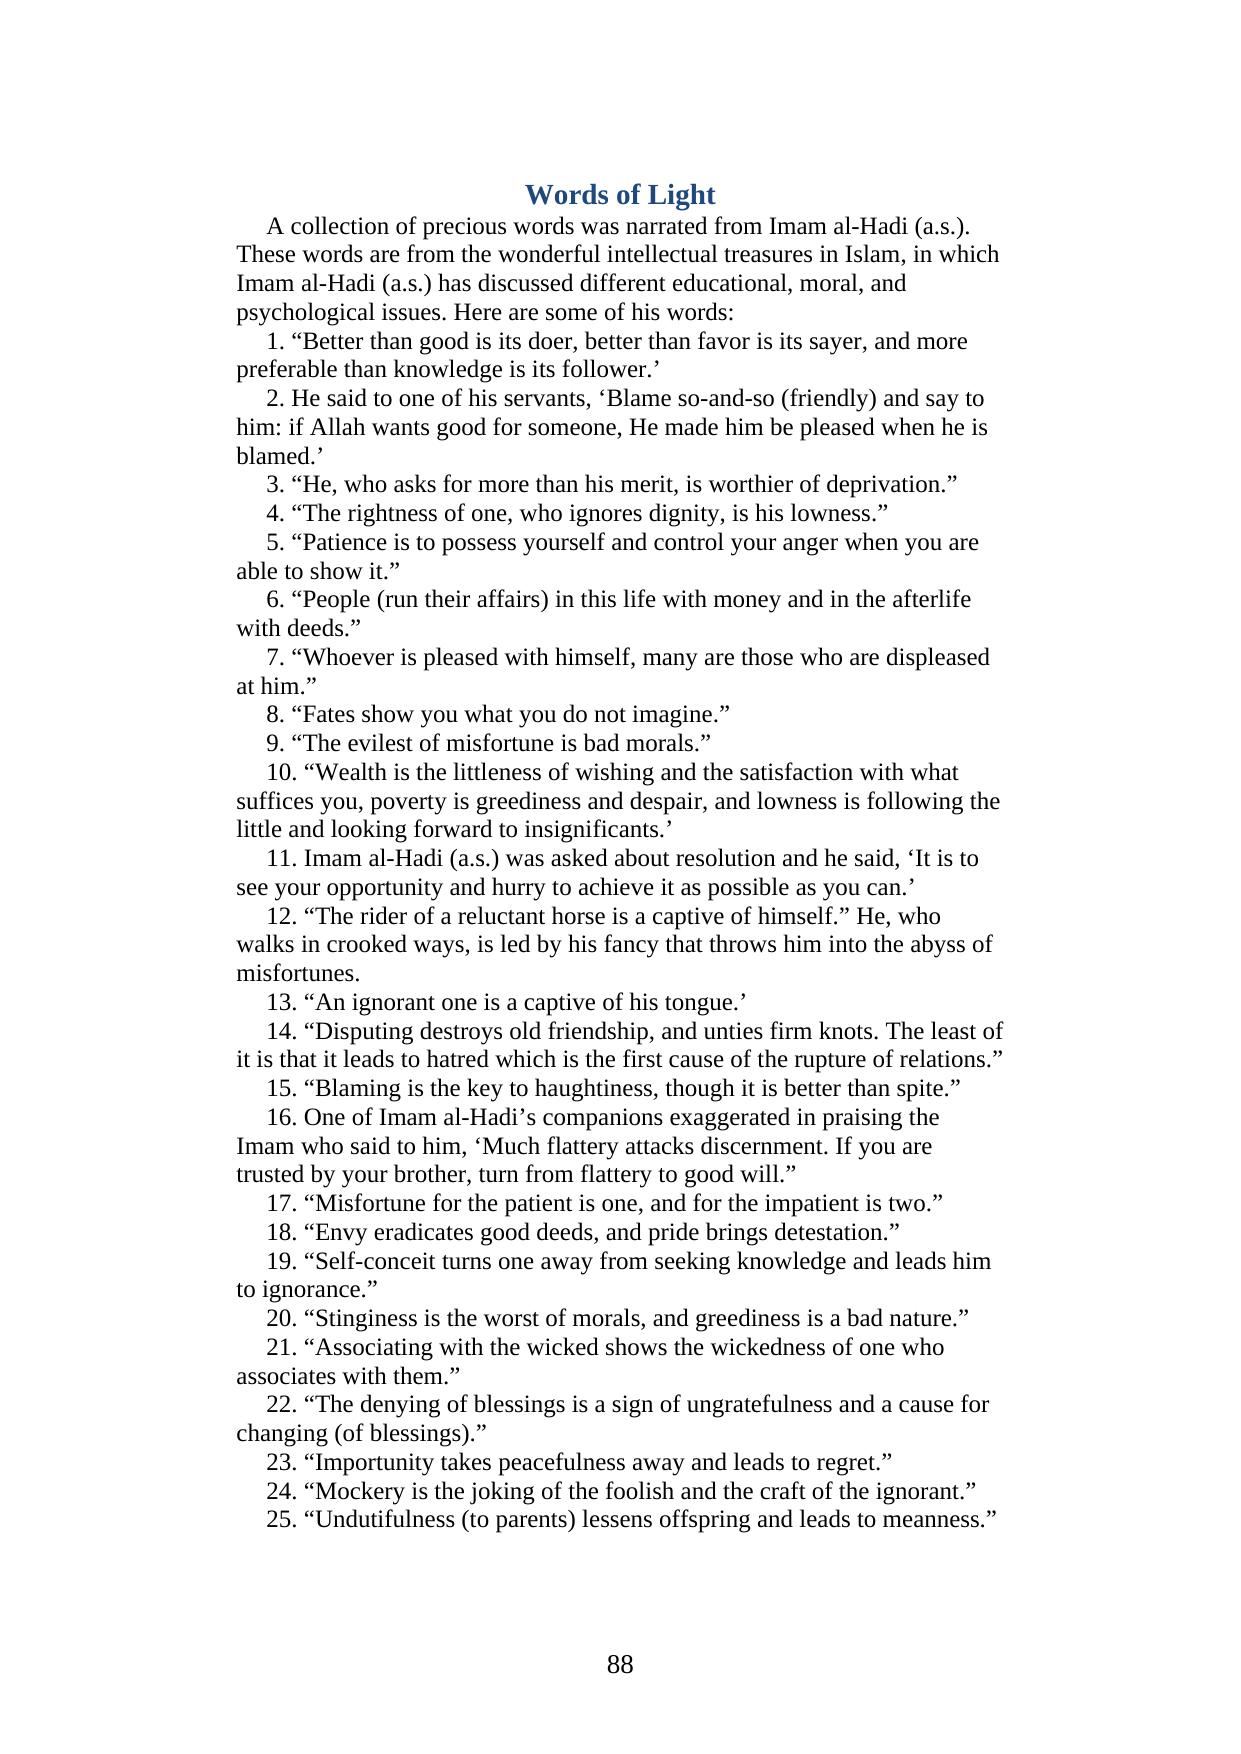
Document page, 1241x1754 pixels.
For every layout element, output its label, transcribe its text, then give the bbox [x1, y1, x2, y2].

text 24. “Mockery is the joking of the foolish and the craft of the ignorant.” [236, 1476, 1004, 1504]
text 25. “Undutifulness (to parents) lessens offspring and leads to meanness.” [236, 1504, 1004, 1533]
text 20. “Stinginess is the worst of morals, and greediness is a bad nature.” [236, 1303, 1004, 1332]
subtitle Words of Light [236, 177, 1004, 211]
text 14. “Disputing destroys old friendship, and unties firm knots. The least of it is that it leads to hatred which is the first cause of the rupture of relations.” [236, 1016, 1004, 1073]
text 9. “The evilest of misfortune is bad morals.” [236, 728, 1004, 757]
text 8. “Fates show you what you do not imagine.” [236, 699, 1004, 728]
text 6. “People (run their affairs) in this life with money and in the afterlife with deeds.” [236, 584, 1004, 642]
text 18. “Envy eradicates good deeds, and pride brings detestation.” [236, 1217, 1004, 1246]
text 3. “He, who asks for more than his merit, is worthier of deprivation.” [236, 469, 1004, 498]
text 17. “Misfortune for the patient is one, and for the impatient is two.” [236, 1188, 1004, 1217]
text 13. “An ignorant one is a captive of his tongue.’ [236, 987, 1004, 1016]
text 15. “Blaming is the key to haughtiness, though it is better than spite.” [236, 1073, 1004, 1102]
text 10. “Wealth is the littleness of wishing and the satisfaction with what suffices you, poverty is greediness and despair, and lowness is following the little and looking forward to insignificants.’ [236, 757, 1004, 843]
text 7. “Whoever is pleased with himself, many are those who are displeased at him.” [236, 642, 1004, 699]
text 16. One of Imam al-Hadi’s companions exaggerated in praising the Imam who said to him, ‘Much flattery attacks discernment. If you are trusted by your brother, turn from flattery to good will.” [236, 1102, 1004, 1188]
text 22. “The denying of blessings is a sign of ungratefulness and a cause for changing (of blessings).” [236, 1389, 1004, 1447]
text A collection of precious words was narrated from Imam al-Hadi (a.s.). These words are from the wonderful intellectual treasures in Islam, in which Imam al-Hadi (a.s.) has discussed different educational, moral, and psychological issues. Here are some of his words: [236, 211, 1004, 326]
text 12. “The rider of a reluctant horse is a captive of himself.” He, who walks in crooked ways, is led by his fancy that throws him into the abyss of misfortunes. [236, 901, 1004, 987]
text 21. “Associating with the wicked shows the wickedness of one who associates with them.” [236, 1332, 1004, 1389]
text 1. “Better than good is its doer, better than favor is its sayer, and more preferable than knowledge is its follower.’ [236, 326, 1004, 383]
text 11. Imam al-Hadi (a.s.) was asked about resolution and he said, ‘It is to see your opportunity and hurry to achieve it as possible as you can.’ [236, 843, 1004, 901]
text 4. “The rightness of one, who ignores dignity, is his lowness.” [236, 498, 1004, 527]
text 23. “Importunity takes peacefulness away and leads to regret.” [236, 1447, 1004, 1476]
text 5. “Patience is to possess yourself and control your anger when you are able to show it.” [236, 527, 1004, 584]
text 2. He said to one of his servants, ‘Blame so-and-so (friendly) and say to him: if Allah wants good for someone, He made him be pleased when he is blamed.’ [236, 383, 1004, 469]
text 19. “Self-conceit turns one away from seeking knowledge and leads him to ignorance.” [236, 1246, 1004, 1303]
